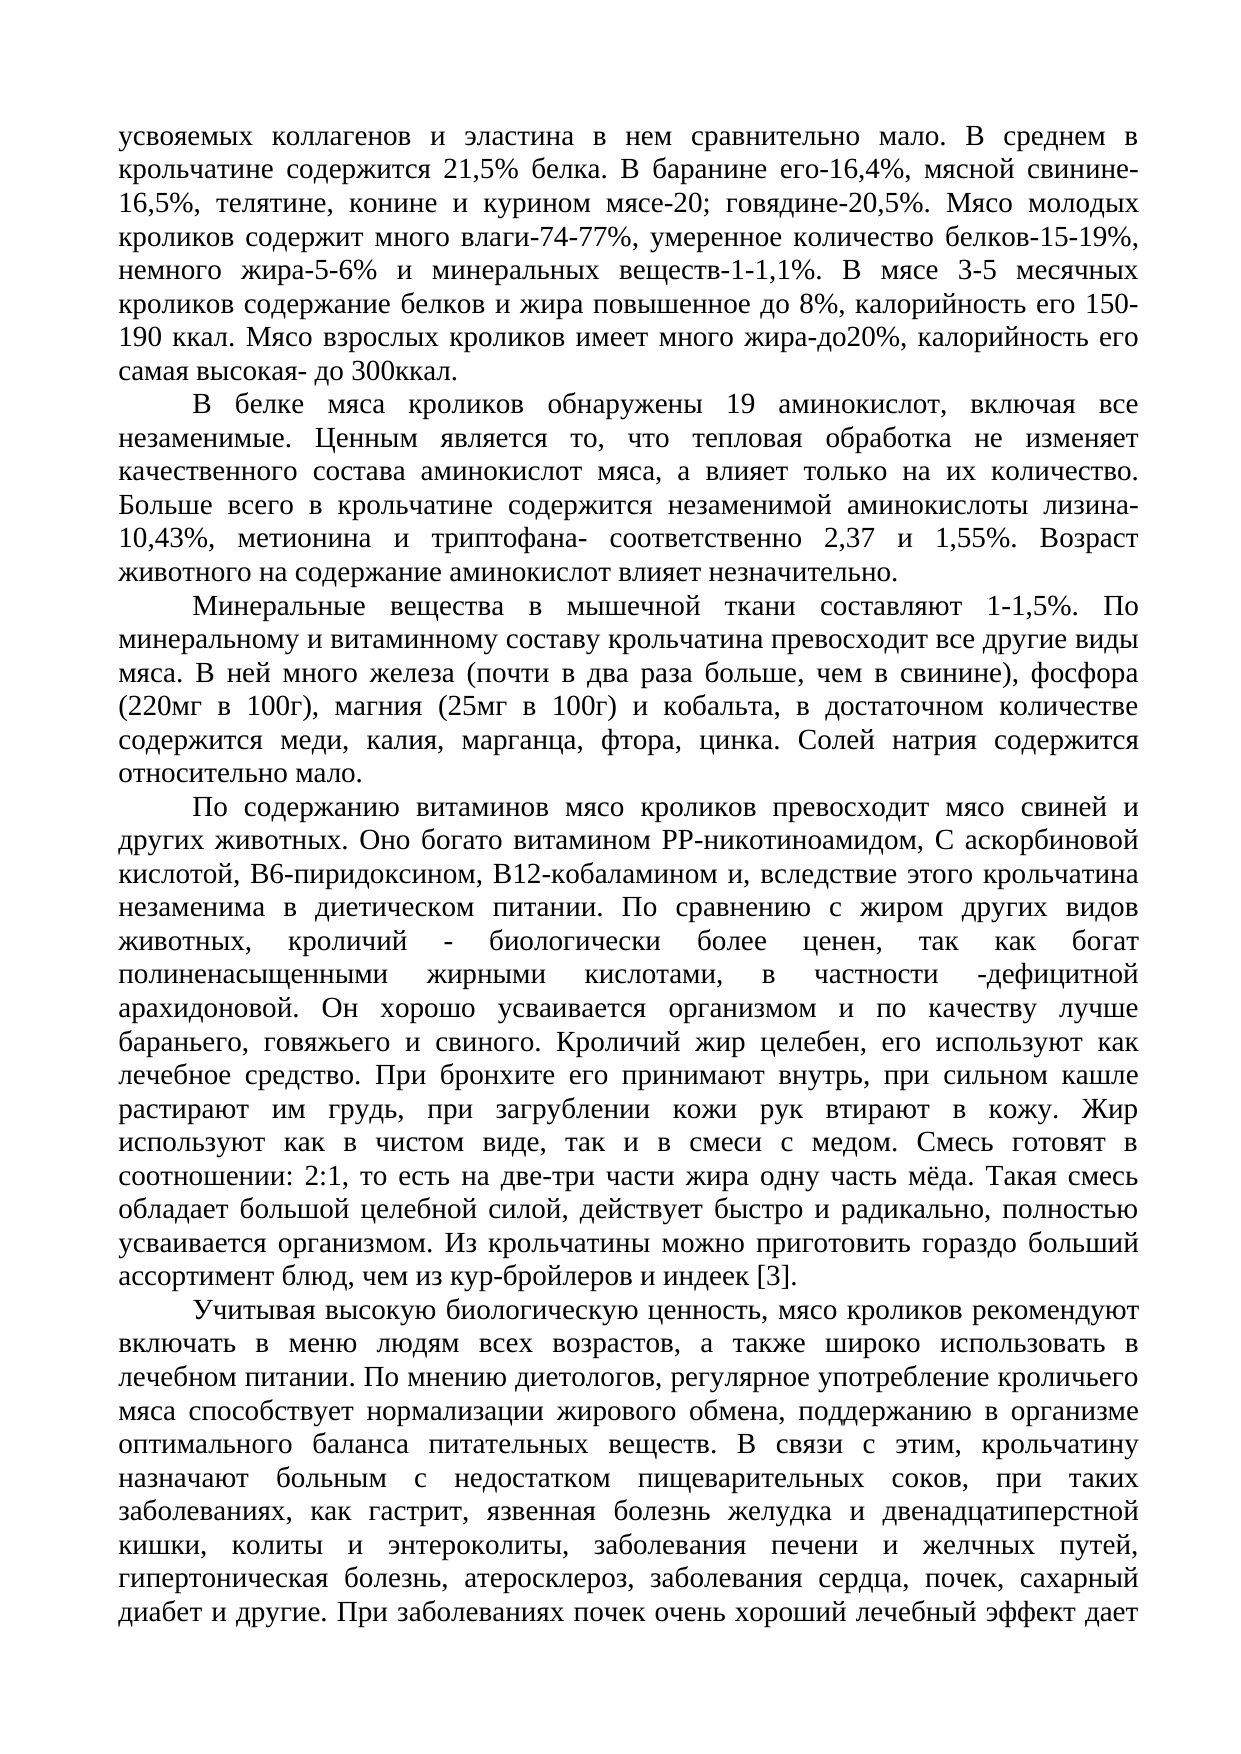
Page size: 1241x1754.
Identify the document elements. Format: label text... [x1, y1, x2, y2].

text В белке мяса кроликов обнаружены 19 аминокислот, включая все незаменимые. Ценным является то, что тепловая обработка не изменяет качественного состава аминокислот мяса, а влияет только на их количество. Больше всего в крольчатине содержится незаменимой аминокислоты лизина-10,43%, метионина и триптофана- соответственно 2,37 и 1,55%. Возраст животного на содержание аминокислот влияет незначительно. [118, 386, 1140, 588]
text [118, 1292, 1140, 1627]
text Минеральные вещества в мышечной ткани составляют 1-1,5%. По минеральному и витаминному составу крольчатина превосходит все другие виды мяса. В ней много железа (почти в два раза больше, чем в свинине), фосфора (220мг в 100г), магния (25мг в 100г) и кобальта, в достаточном количестве содержится меди, калия, марганца, фтора, цинка. Солей натрия содержится относительно мало. [118, 588, 1140, 789]
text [118, 118, 1140, 386]
text По содержанию витаминов мясо кроликов превосходит мясо свиней и других животных. Оно богато витамином РР-никотиноамидом, С аскорбиновой кислотой, В6-пиридоксином, В12-кобаламином и, вследствие этого крольчатина незаменима в диетическом питании. По сравнению с жиром других видов животных, кроличий - биологически более ценен, так как богат полиненасыщенными жирными кислотами, в частности -дефицитной арахидоновой. Он хорошо усваивается организмом и по качеству лучше бараньего, говяжьего и свиного. Кроличий жир целебен, его используют как лечебное средство. При бронхите его принимают внутрь, при сильном кашле растирают им грудь, при загрублении кожи рук втирают в кожу. Жир используют как в чистом виде, так и в смеси с медом. Смесь готовят в соотношении: 2:1, то есть на две-три части жира одну часть мёда. Такая смесь обладает большой целебной силой, действует быстро и радикально, полностью усваивается организмом. Из крольчатины можно приготовить гораздо больший ассортимент блюд, чем из кур-бройлеров и индеек [3]. [118, 789, 1140, 1292]
